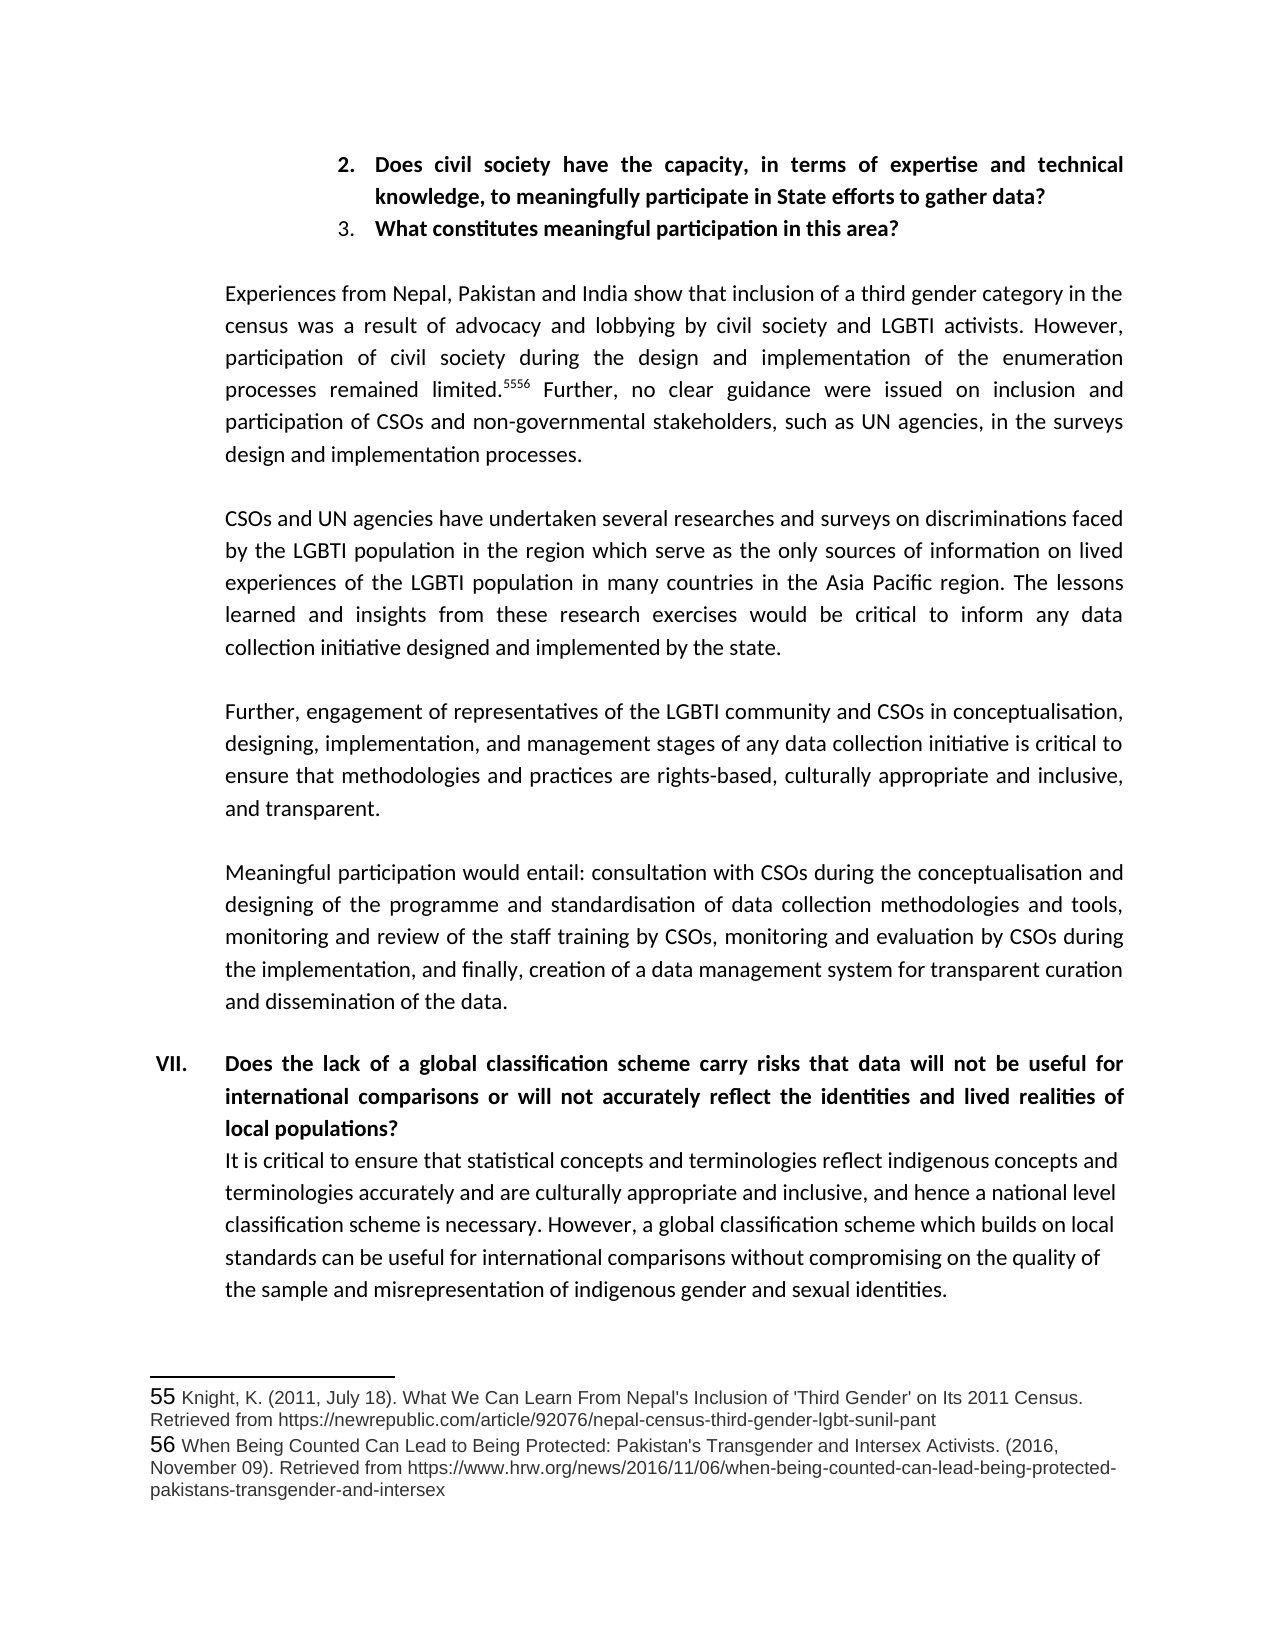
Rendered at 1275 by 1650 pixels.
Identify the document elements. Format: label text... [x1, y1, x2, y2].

text CSOs and UN agencies have undertaken several researches and surveys on discriminations faced by the LGBTI population in the region which serve as the only sources of information on lived experiences of the LGBTI population in many countries in the Asia Pacific region. The lessons learned and insights from these research exercises would be critical to inform any data collection initiative designed and implemented by the state. [225, 504, 1125, 661]
list What constitutes meaningful participation in this area? [337, 214, 1125, 242]
list Does civil society have the capacity, in terms of expertise and technical knowledge, to meaningfully participate in State efforts to gather data? [337, 150, 1125, 210]
text Experiences from Nepal, Pakistan and India show that inclusion of a third gender category in the census was a result of advocacy and lobbying by civil society and LGBTI activists. However, participation of civil society during the design and implementation of the enumeration processes remained limited. Further, no clear guidance were issued on inclusion and participation of CSOs and non-governmental stakeholders, such as UN agencies, in the surveys design and implementation processes. [225, 279, 1125, 468]
list Does the lack of a global classification scheme carry risks that data will not be useful for international comparisons or will not accurately reflect the identities and lived realities of local populations? [187, 1049, 1125, 1142]
text Further, engagement of representatives of the LGBTI community and CSOs in conceptualisation, designing, implementation, and management stages of any data collection initiative is critical to ensure that methodologies and practices are rights-based, culturally appropriate and inclusive, and transparent. [225, 697, 1125, 822]
text Meaningful participation would entail: consultation with CSOs during the conceptualisation and designing of the programme and standardisation of data collection methodologies and tools, monitoring and review of the staff training by CSOs, monitoring and evaluation by CSOs during the implementation, and finally, creation of a data management system for transparent curation and dissemination of the data. [225, 858, 1125, 1015]
text It is critical to ensure that statistical concepts and terminologies reflect indigenous concepts and terminologies accurately and are culturally appropriate and inclusive, and hence a national level classification scheme is necessary. However, a global classification scheme which builds on local standards can be useful for international comparisons without compromising on the quality of the sample and misrepresentation of indigenous gender and sexual identities. [225, 1146, 1125, 1303]
